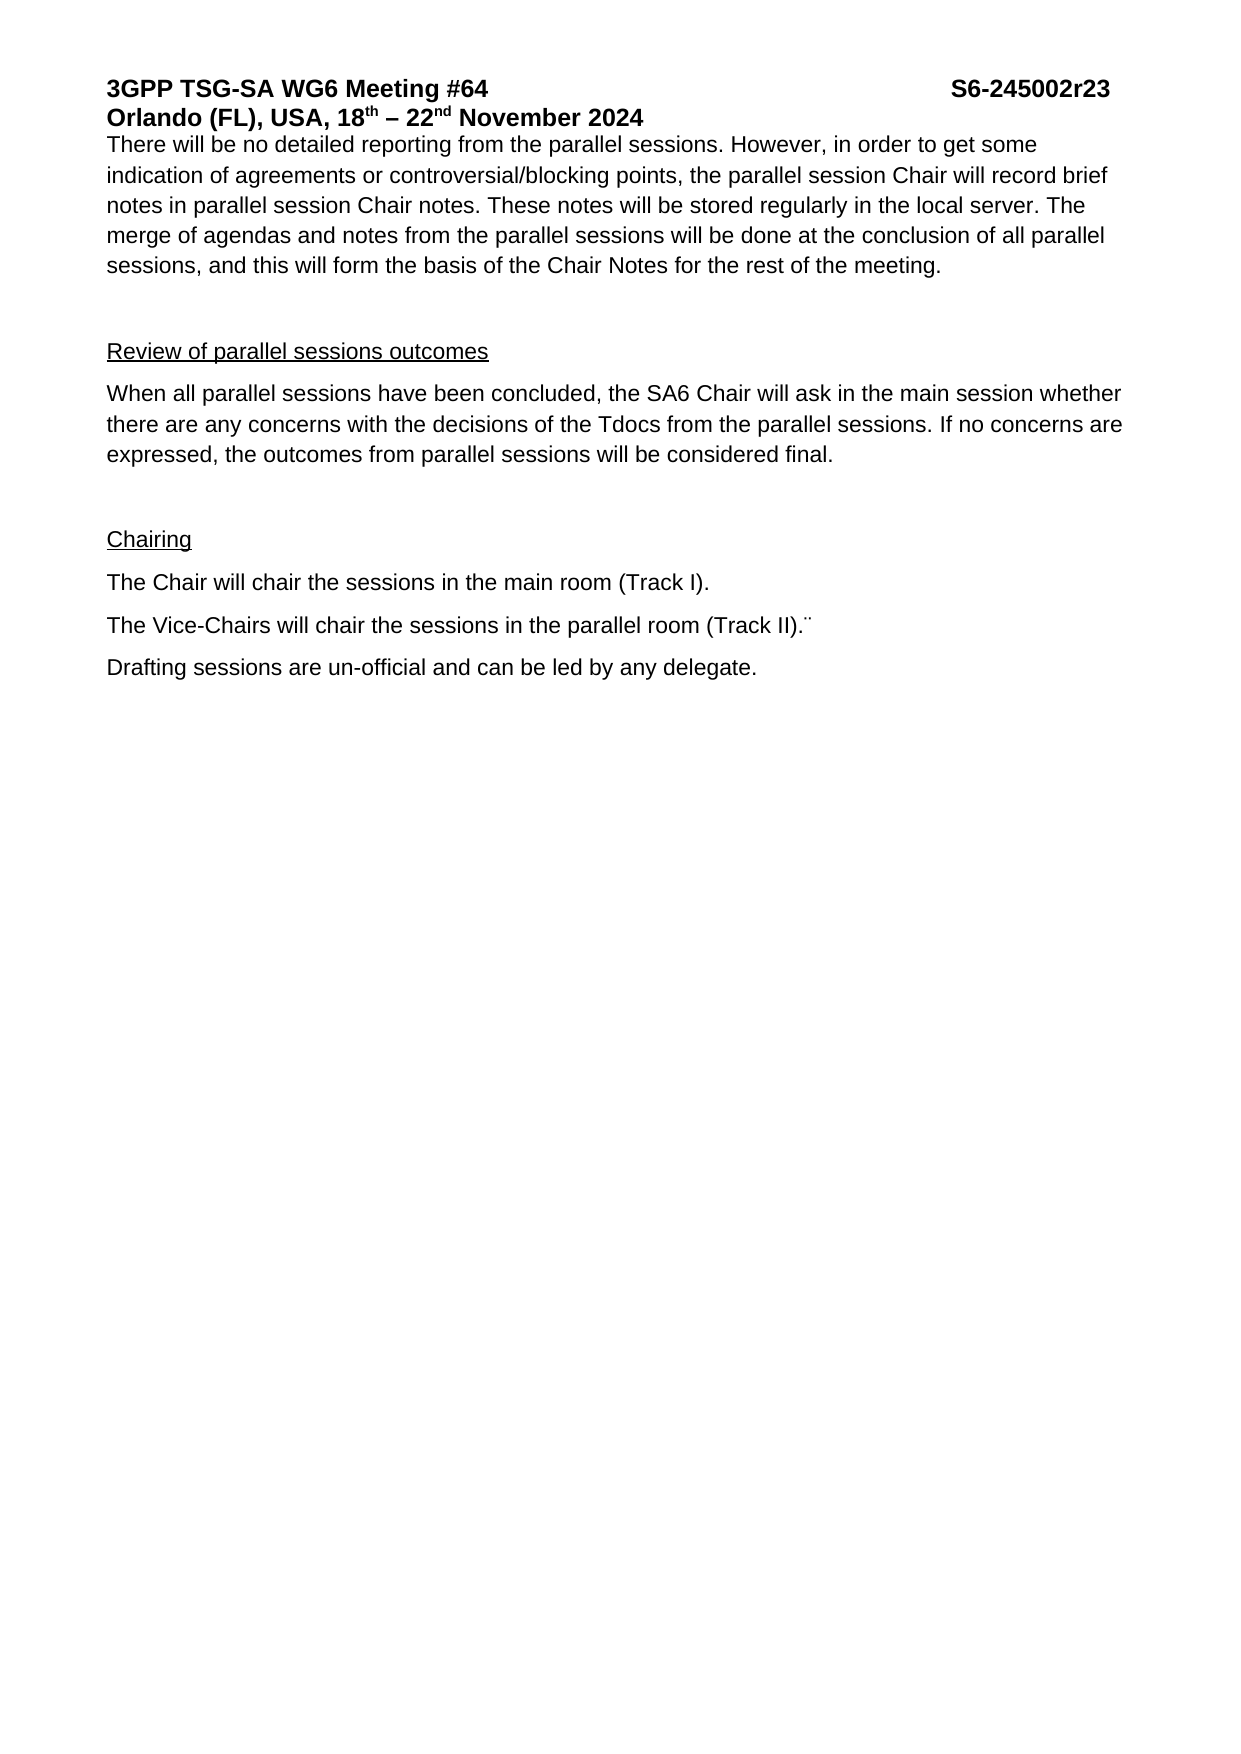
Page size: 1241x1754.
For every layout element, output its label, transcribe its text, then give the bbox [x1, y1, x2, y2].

text Review of parallel sessions outcomes [106, 338, 1134, 364]
text When all parallel sessions have been concluded, the SA6 Chair will ask in the main session whether there are any concerns with the decisions of the Tdocs from the parallel sessions. If no concerns are expressed, the outcomes from parallel sessions will be considered final. [106, 380, 1134, 467]
text The Vice-Chairs will chair the sessions in the parallel room (Track II).¨ [106, 612, 1134, 638]
text Drafting sessions are un-official and can be led by any delegate. [106, 654, 1134, 681]
text Chairing [106, 526, 1134, 552]
text The Chair will chair the sessions in the main room (Track I). [106, 569, 1134, 595]
text There will be no detailed reporting from the parallel sessions. However, in order to get some indication of agreements or controversial/blocking points, the parallel session Chair will record brief notes in parallel session Chair notes. These notes will be stored regularly in the local server. The merge of agendas and notes from the parallel sessions will be done at the conclusion of all parallel sessions, and this will form the basis of the Chair Notes for the rest of the meeting. [106, 131, 1134, 278]
